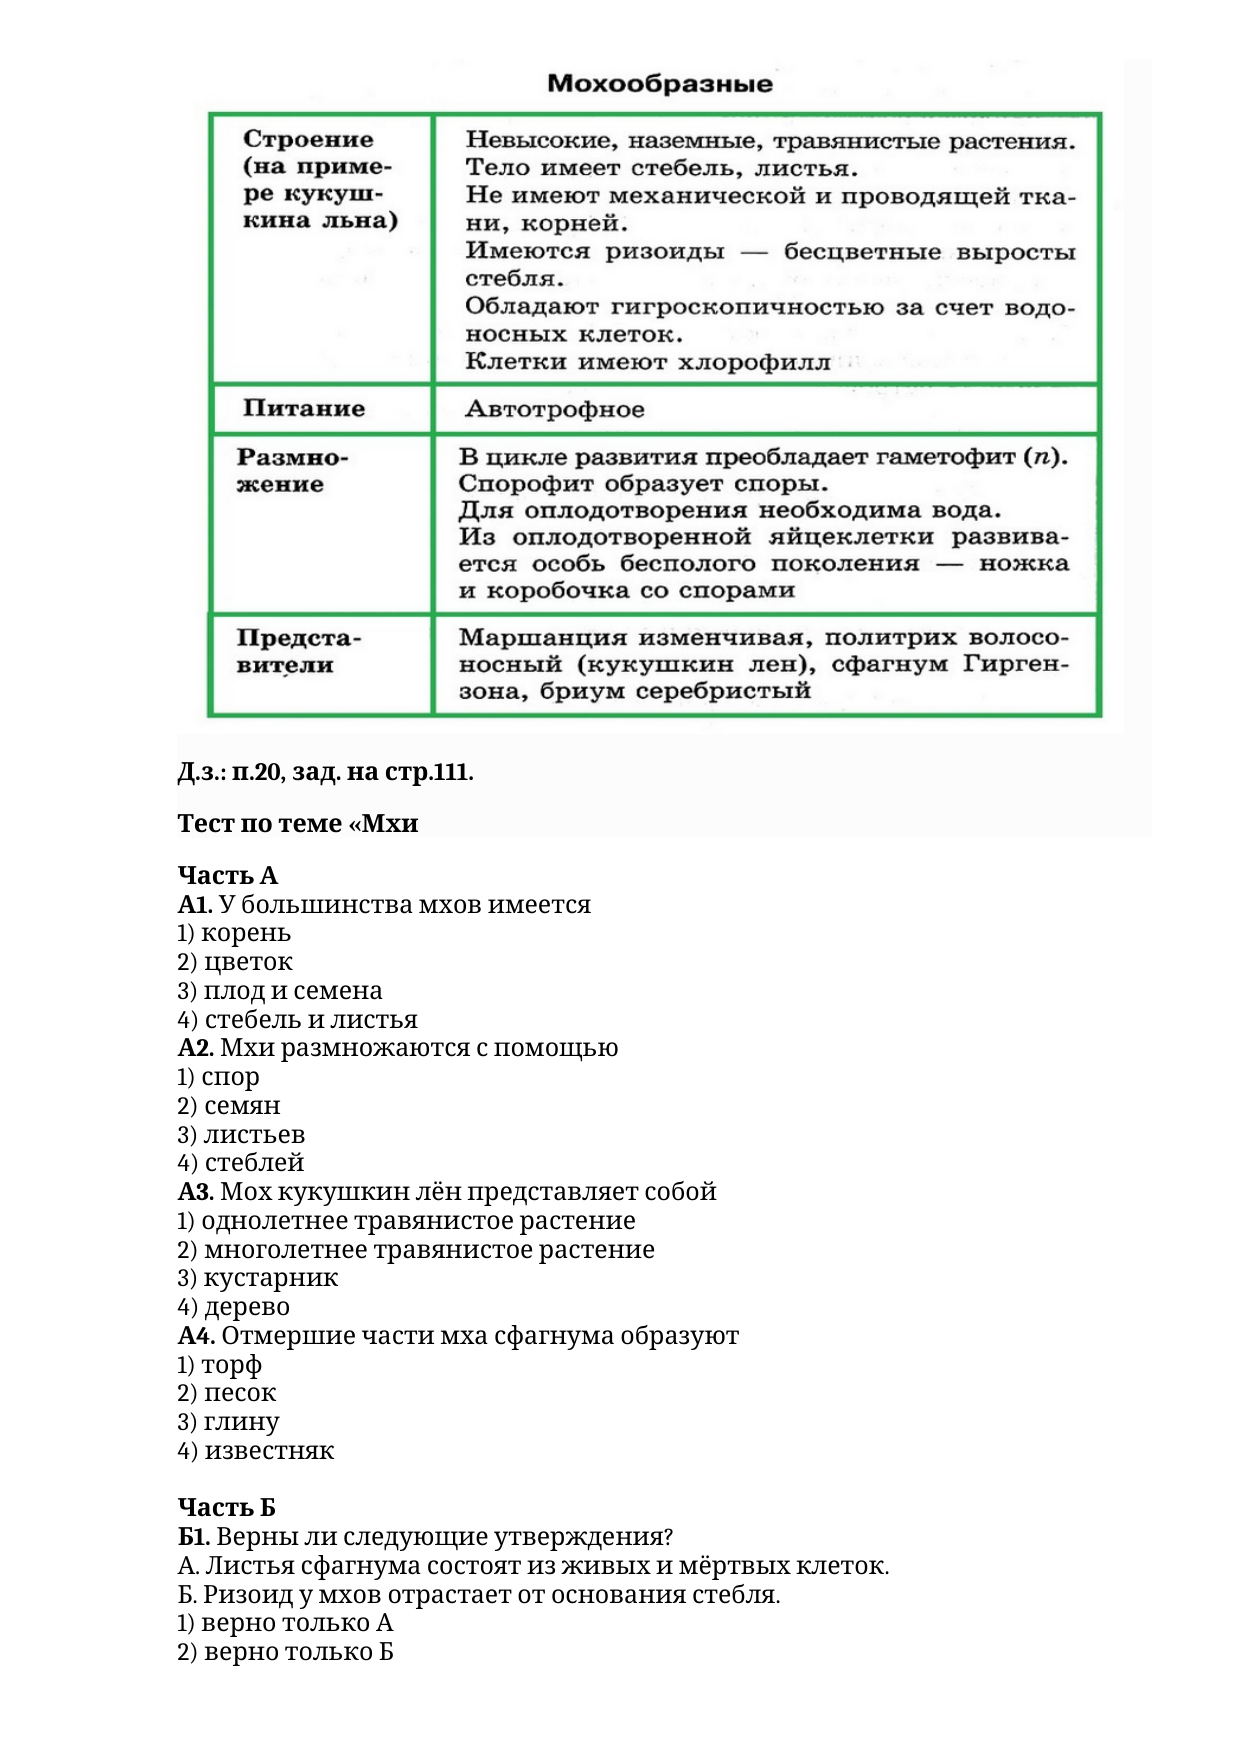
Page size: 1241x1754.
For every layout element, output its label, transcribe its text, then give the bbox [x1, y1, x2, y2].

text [177, 1609, 1152, 1667]
text 1) спор 2) семян 3) листьев 4) стеблей [177, 1063, 1152, 1178]
text 1) однолетнее травянистое растение 2) многолетнее травянистое растение 3) кустарник 4) дерево [177, 1207, 1152, 1322]
text 1) корень 2) цветок 3) плод и семена 4) стебель и листья [177, 919, 1152, 1034]
text А3. Мох кукушкин лён представляет собой [177, 1178, 1152, 1207]
text А1. У большинства мхов имеется [177, 891, 1152, 919]
text 1) торф 2) песок 3) глину 4) известняк [177, 1351, 1152, 1466]
text Тест по теме «Мхи [177, 810, 1152, 838]
text Часть А [177, 862, 1152, 891]
picture [177, 59, 1124, 734]
text Часть Б [177, 1494, 1152, 1523]
text А4. Отмершие части мха сфагнума образуют [177, 1322, 1152, 1351]
text Б1. Верны ли следующие утверждения? [177, 1523, 1152, 1552]
text Д.з.: п.20, зад. на стр.111. [177, 757, 1152, 786]
text А. Листья сфагнума состоят из живых и мёртвых клеток. Б. Ризоид у мхов отрастает от основания стебля. [177, 1552, 1152, 1609]
text А2. Мхи размножаются с помощью [177, 1034, 1152, 1063]
